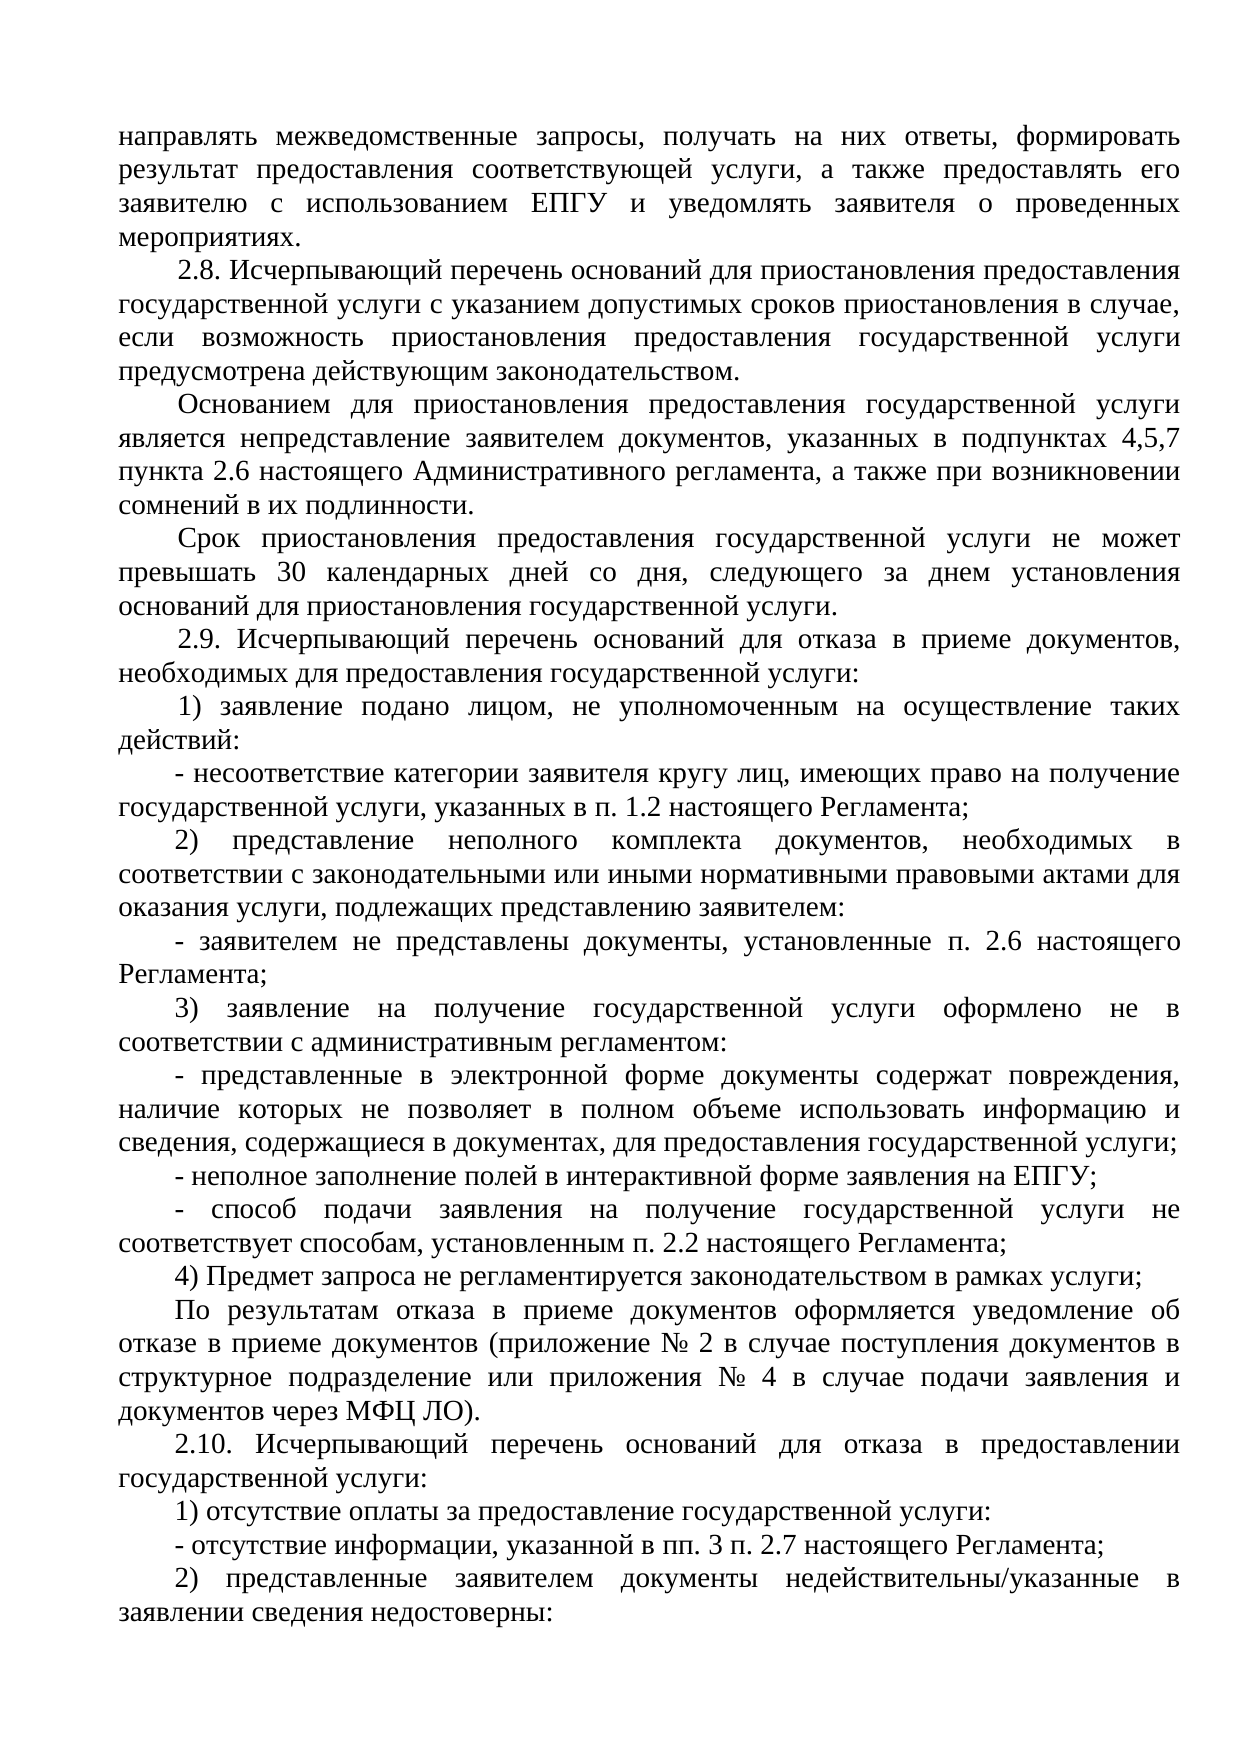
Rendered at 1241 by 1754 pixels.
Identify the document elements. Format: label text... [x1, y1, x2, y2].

text - заявителем не представлены документы, установленные п. 2.6 настоящего Регламента; [118, 923, 1181, 990]
text - несоответствие категории заявителя кругу лиц, имеющих право на получение государственной услуги, указанных в п. 1.2 настоящего Регламента; [118, 755, 1181, 822]
text - отсутствие информации, указанной в пп. 3 п. 2.7 настоящего Регламента; [118, 1527, 1181, 1560]
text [118, 118, 1181, 252]
text 1) отсутствие оплаты за предоставление государственной услуги: [118, 1493, 1181, 1527]
text Срок приостановления предоставления государственной услуги не может превышать 30 календарных дней со дня, следующего за днем установления оснований для приостановления государственной услуги. [118, 521, 1181, 621]
text Основанием для приостановления предоставления государственной услуги является непредставление заявителем документов, указанных в подпунктах 4,5,7 пункта 2.6 настоящего Административного регламента, а также при возникновении сомнений в их подлинности. [118, 386, 1181, 521]
text 2.9. Исчерпывающий перечень оснований для отказа в приеме документов, необходимых для предоставления государственной услуги: [118, 621, 1181, 688]
text 1) заявление подано лицом, не уполномоченным на осуществление таких действий: [118, 688, 1181, 755]
text По результатам отказа в приеме документов оформляется уведомление об отказе в приеме документов (приложение № 2 в случае поступления документов в структурное подразделение или приложения № 4 в случае подачи заявления и документов через МФЦ ЛО). [118, 1292, 1181, 1426]
text - неполное заполнение полей в интерактивной форме заявления на ЕПГУ; [118, 1158, 1181, 1191]
text 2) представленные заявителем документы недействительны/указанные в заявлении сведения недостоверны: [118, 1560, 1181, 1627]
text 4) Предмет запроса не регламентируется законодательством в рамках услуги; [118, 1258, 1181, 1292]
text 2) представление неполного комплекта документов, необходимых в соответствии с законодательными или иными нормативными правовыми актами для оказания услуги, подлежащих представлению заявителем: [118, 822, 1181, 923]
text - способ подачи заявления на получение государственной услуги не соответствует способам, установленным п. 2.2 настоящего Регламента; [118, 1191, 1181, 1258]
text - представленные в электронной форме документы содержат повреждения, наличие которых не позволяет в полном объеме использовать информацию и сведения, содержащиеся в документах, для предоставления государственной услуги; [118, 1057, 1181, 1158]
text 2.10. Исчерпывающий перечень оснований для отказа в предоставлении государственной услуги: [118, 1426, 1181, 1493]
text 2.8. Исчерпывающий перечень оснований для приостановления предоставления государственной услуги с указанием допустимых сроков приостановления в случае, если возможность приостановления предоставления государственной услуги предусмотрена действующим законодательством. [118, 252, 1181, 386]
text 3) заявление на получение государственной услуги оформлено не в соответствии с административным регламентом: [118, 990, 1181, 1057]
